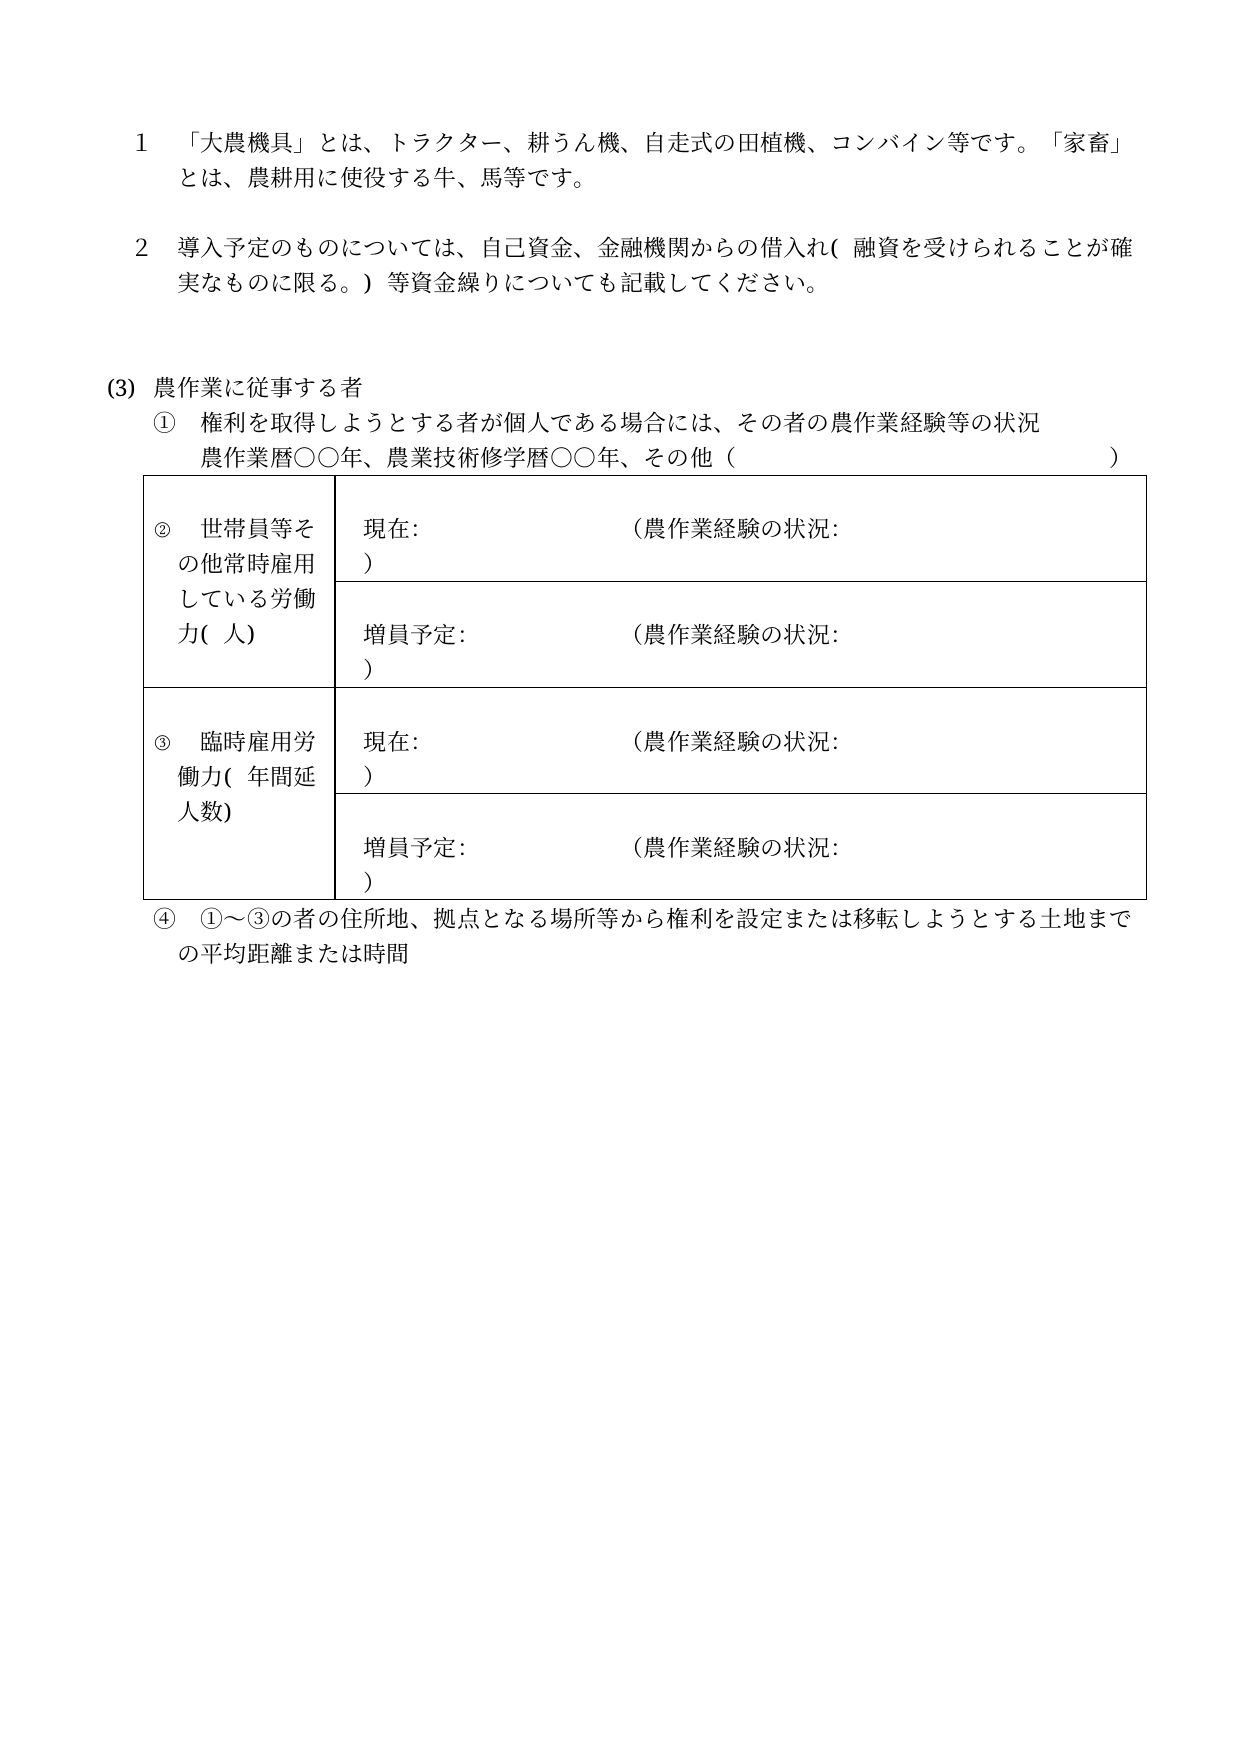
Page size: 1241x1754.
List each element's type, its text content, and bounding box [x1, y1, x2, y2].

text ２ 導入予定のものについては、自己資金、金融機関からの借入れ(融資を受けられることが確実なものに限る。)等資金繰りについても記載してください。 [107, 229, 1133, 299]
text １ 「大農機具」とは、トラクター、耕うん機、自走式の田植機、コンバイン等です。「家畜」とは、農耕用に使役する牛、馬等です。 [107, 124, 1133, 194]
text (3) 農作業に従事する者 [107, 369, 1133, 404]
text 農作業暦○○年、農業技術修学暦○○年、その他（ ） [107, 439, 1133, 474]
table_header ② 世帯員等その他常時雇用している労働力(人) [144, 476, 334, 687]
table_cell 現在： （農作業経験の状況： ） [336, 688, 1146, 793]
table_cell ③ 臨時雇用労働力(年間延人数) [144, 688, 334, 899]
table_cell 増員予定： （農作業経験の状況： ） [336, 794, 1146, 899]
table_header 現在： （農作業経験の状況： ） [336, 476, 1146, 581]
text ④ ①～③の者の住所地、拠点となる場所等から権利を設定または移転しようとする土地までの平均距離または時間 [107, 900, 1133, 970]
table_cell 増員予定： （農作業経験の状況： ） [336, 582, 1146, 687]
text ① 権利を取得しようとする者が個人である場合には、その者の農作業経験等の状況 [107, 404, 1133, 439]
